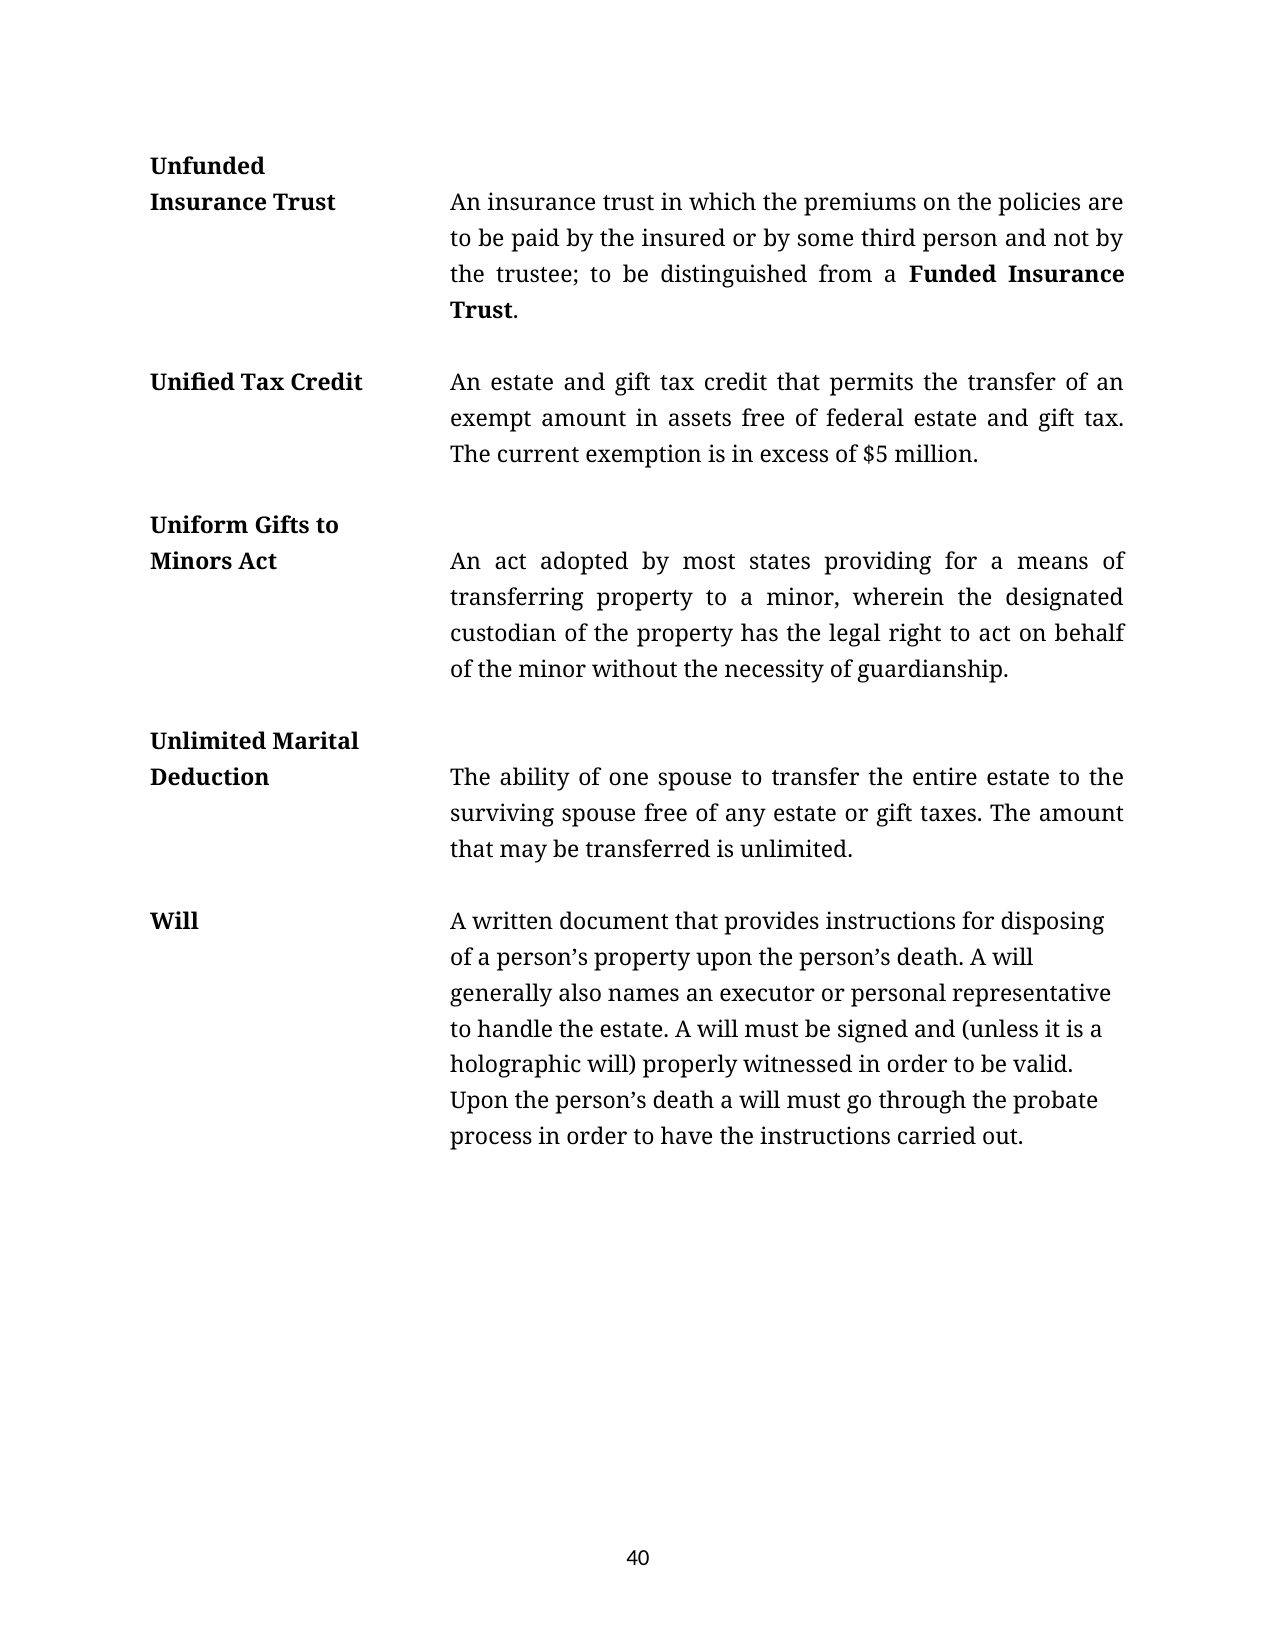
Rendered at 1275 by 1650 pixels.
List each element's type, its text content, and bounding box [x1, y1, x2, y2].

text Unfunded [150, 150, 1125, 181]
text Unified Tax Credit An estate and gift tax credit that permits the transfer of an exempt amount in assets free of federal estate and gift tax. The current exemption is in excess of $5 million. [150, 366, 1125, 469]
text Insurance Trust An insurance trust in which the premiums on the policies are to be paid by the insured or by some third person and not by the trustee; to be distinguished from a Funded Insurance Trust. [150, 186, 1125, 325]
text Unlimited Marital [150, 725, 1125, 756]
text Minors Act An act adopted by most states providing for a means of transferring property to a minor, wherein the designated custodian of the property has the legal right to act on behalf of the minor without the necessity of guardianship. [150, 545, 1125, 684]
text Will A written document that provides instructions for disposing of a person’s property upon the person’s death. A will generally also names an executor or personal representative to handle the estate. A will must be signed and (unless it is a holographic will) properly witnessed in order to be valid. Upon the person’s death a will must go through the probate process in order to have the instructions carried out. [150, 905, 1125, 1152]
text Deduction The ability of one spouse to transfer the entire estate to the surviving spouse free of any estate or gift taxes. The amount that may be transferred is unlimited. [150, 761, 1125, 864]
text Uniform Gifts to [150, 509, 1125, 541]
